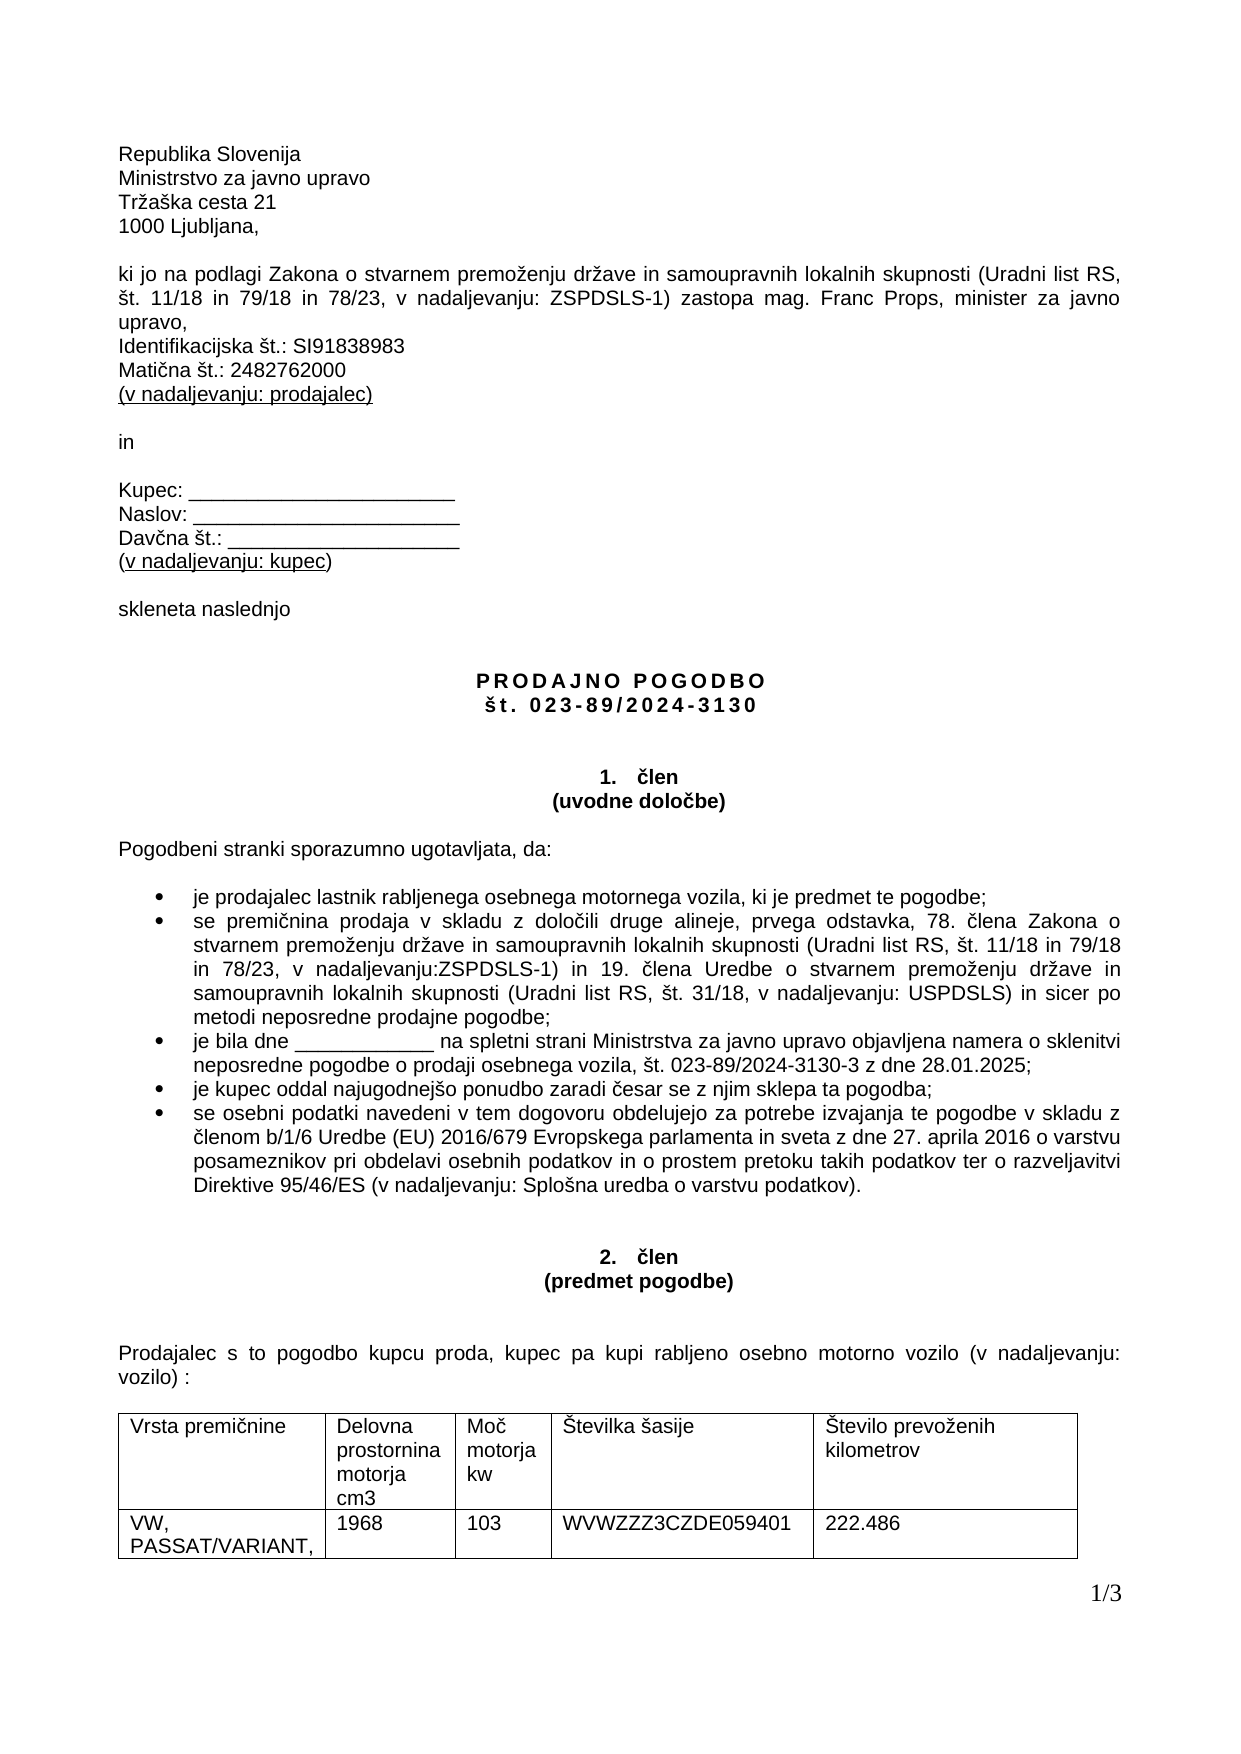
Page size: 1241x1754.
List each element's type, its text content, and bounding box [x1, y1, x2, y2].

table_header Moč motorja kw [456, 1414, 551, 1509]
text Pogodbeni stranki sporazumno ugotavljata, da: [118, 837, 1122, 861]
text Kupec: _______________________ [118, 477, 1122, 501]
text Naslov: _______________________ [118, 501, 1122, 525]
table_header Vrsta premičnine [119, 1414, 325, 1509]
text Tržaška cesta 21 [118, 190, 1122, 214]
text Prodajalec s to pogodbo kupcu proda, kupec pa kupi rabljeno osebno motorno vozilo (v nadaljevanju: vozilo) : [118, 1341, 1122, 1388]
list je bila dne ____________ na spletni strani Ministrstva za javno upravo objavljena namera o sklenitvi neposredne pogodbe o prodaji osebnega vozila, št. 023-89/2024-3130-3 z dne 28.01.2025; [156, 1029, 1122, 1077]
text (predmet pogodbe) [156, 1269, 1122, 1293]
text skleneta naslednjo [118, 597, 1122, 621]
list se osebni podatki navedeni v tem dogovoru obdelujejo za potrebe izvajanja te pogodbe v skladu z členom b/1/6 Uredbe (EU) 2016/679 Evropskega parlamenta in sveta z dne 27. aprila 2016 o varstvu posameznikov pri obdelavi osebnih podatkov in o prostem pretoku takih podatkov ter o razveljavitvi Direktive 95/46/ES (v nadaljevanju: Splošna uredba o varstvu podatkov). [156, 1101, 1122, 1197]
table_cell WVWZZZ3CZDE059401 [552, 1510, 813, 1558]
text ki jo na podlagi Zakona o stvarnem premoženju države in samoupravnih lokalnih skupnosti (Uradni list RS, št. 11/18 in 79/18 in 78/23, v nadaljevanju: ZSPDSLS-1) zastopa mag. Franc Props, minister za javno upravo, [118, 262, 1122, 334]
table_cell 103 [456, 1510, 551, 1558]
list člen [156, 1245, 1122, 1269]
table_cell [119, 1510, 325, 1558]
text Republika Slovenija [118, 142, 1122, 166]
table_cell 1968 [326, 1510, 455, 1558]
text (v nadaljevanju: kupec) [118, 549, 1122, 573]
list je kupec oddal najugodnejšo ponudbo zaradi česar se z njim sklepa ta pogodba; [156, 1077, 1122, 1101]
table_header Število prevoženih kilometrov [814, 1414, 1077, 1509]
table_header Številka šasije [552, 1414, 813, 1509]
text Davčna št.: ____________________ [118, 525, 1122, 549]
text Identifikacijska št.: SI91838983 [118, 334, 1122, 358]
text (uvodne določbe) [156, 789, 1122, 813]
text in [118, 429, 1122, 453]
list je prodajalec lastnik rabljenega osebnega motornega vozila, ki je predmet te pogodbe; [156, 885, 1122, 909]
text Ministrstvo za javno upravo [118, 166, 1122, 190]
text (v nadaljevanju: prodajalec) [118, 382, 1122, 406]
text PRODAJNO POGODBO [118, 669, 1122, 693]
list se premičnina prodaja v skladu z določili druge alineje, prvega odstavka, 78. člena Zakona o stvarnem premoženju države in samoupravnih lokalnih skupnosti (Uradni list RS, št. 11/18 in 79/18 in 78/23, v nadaljevanju:ZSPDSLS-1) in 19. člena Uredbe o stvarnem premoženju države in samoupravnih lokalnih skupnosti (Uradni list RS, št. 31/18, v nadaljevanju: USPDSLS) in sicer po metodi neposredne prodajne pogodbe; [156, 909, 1122, 1029]
text št. 023-89/2024-3130 [118, 693, 1122, 717]
table_cell 222.486 [814, 1510, 1077, 1558]
text 1000 Ljubljana, [118, 214, 1122, 238]
list člen [156, 765, 1122, 789]
table_header Delovna prostornina motorja cm3 [326, 1414, 455, 1509]
text Matična št.: 2482762000 [118, 358, 1122, 382]
